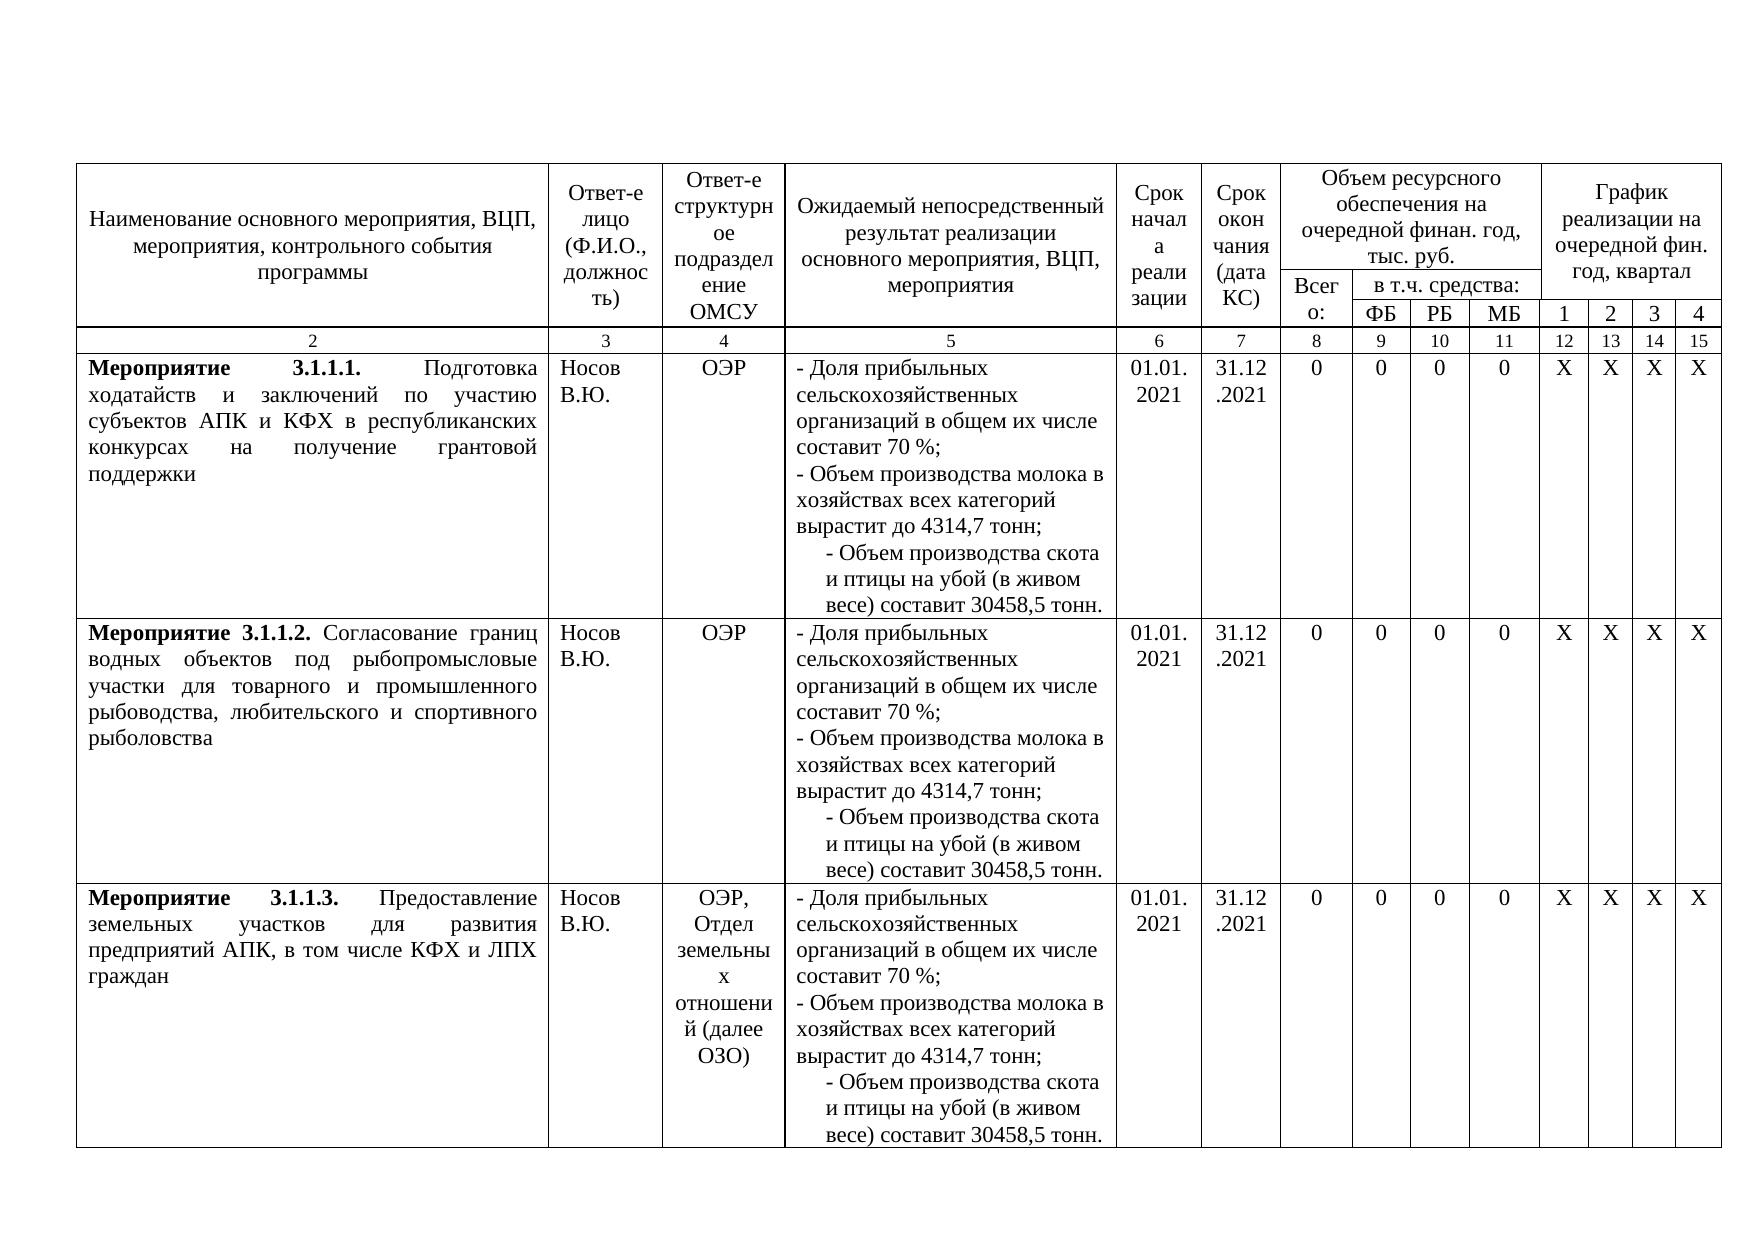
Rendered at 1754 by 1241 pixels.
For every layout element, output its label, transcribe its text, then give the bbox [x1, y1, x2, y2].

table_cell 7 [1202, 328, 1280, 353]
table_cell 31.12.2021 [1202, 354, 1280, 618]
table_cell 4 [1676, 300, 1721, 326]
table_cell Х [1633, 884, 1675, 1147]
table_cell 0 [1411, 354, 1469, 618]
table_cell 2 [1589, 300, 1632, 326]
table_header График реализации на очередной фин. год, квартал [1542, 164, 1721, 299]
table_cell 01.01.2021 [1117, 884, 1201, 1147]
table_cell 0 [1281, 619, 1352, 882]
table_cell Носов В.Ю. [549, 884, 662, 1147]
table_header Ответ-е структурное подразделение ОМСУ [663, 164, 784, 326]
table_cell ОЭР, Отдел земельных отношений (далее ОЗО) [663, 884, 784, 1147]
table_cell Носов В.Ю. [549, 619, 662, 882]
table_header Ожидаемый непосредственный результат реализации основного мероприятия, ВЦП, мероприятия [786, 164, 1116, 326]
table_cell Х [1633, 619, 1675, 882]
table_cell 01.01.2021 [1117, 354, 1201, 618]
table_cell 0 [1411, 619, 1469, 882]
table_cell ОЭР [663, 354, 784, 618]
table_cell РБ [1411, 300, 1469, 326]
table_cell 10 [1411, 328, 1469, 353]
table_cell 14 [1633, 328, 1675, 353]
table_cell МБ [1470, 300, 1539, 326]
table_cell 01.01.2021 [1117, 619, 1201, 882]
table_cell Х [1633, 354, 1675, 618]
table_cell ФБ [1353, 300, 1410, 326]
table_header Срок начала реализации [1117, 164, 1201, 326]
table_cell 0 [1353, 884, 1410, 1147]
table_cell 31.12.2021 [1202, 619, 1280, 882]
table_cell 12 [1540, 328, 1588, 353]
table_cell ОЭР [663, 619, 784, 882]
table_header Ответ-е лицо (Ф.И.О., должность) [549, 164, 662, 326]
table_cell 0 [1353, 354, 1410, 618]
table_cell 3 [1633, 300, 1675, 326]
table_cell 6 [1117, 328, 1201, 353]
table_cell 0 [1281, 354, 1352, 618]
table_cell 0 [1470, 354, 1539, 618]
table_cell 13 [1589, 328, 1632, 353]
table_cell Х [1540, 354, 1588, 618]
table_cell 11 [1470, 328, 1539, 353]
table_cell Х [1676, 619, 1721, 882]
table_cell 3 [549, 328, 662, 353]
table_cell 0 [1411, 884, 1469, 1147]
table_cell 0 [1281, 884, 1352, 1147]
table_cell Х [1676, 884, 1721, 1147]
table_cell 2 [77, 328, 548, 353]
table_cell 1 [1540, 300, 1588, 326]
table_cell Х [1589, 354, 1632, 618]
table_header Наименование основного мероприятия, ВЦП, мероприятия, контрольного события программы [77, 164, 548, 326]
table_cell 4 [663, 328, 784, 353]
table_cell 31.12.2021 [1202, 884, 1280, 1147]
table_cell Х [1589, 619, 1632, 882]
table_cell Носов В.Ю. [549, 354, 662, 618]
table_cell Х [1676, 354, 1721, 618]
table_cell Х [1540, 619, 1588, 882]
table_cell Мероприятие 3.1.1.3. Предоставление земельных участков для развития предприятий АПК, в том числе КФХ и ЛПХ граждан [77, 884, 548, 1147]
table_cell 9 [1353, 328, 1410, 353]
table_cell 5 [786, 328, 1116, 353]
table_cell 0 [1470, 619, 1539, 882]
table_cell Мероприятие 3.1.1.2. Согласование границ водных объектов под рыбопромысловые участки для товарного и промышленного рыбоводства, любительского и спортивного рыболовства [77, 619, 548, 882]
table_cell Мероприятие 3.1.1.1. Подготовка ходатайств и заключений по участию субъектов АПК и КФХ в республиканских конкурсах на получение грантовой поддержки [77, 354, 548, 618]
table_cell Всего: [1281, 270, 1352, 326]
table_cell Х [1540, 884, 1588, 1147]
table_cell 0 [1353, 619, 1410, 882]
table_cell Х [1589, 884, 1632, 1147]
table_cell 8 [1281, 328, 1352, 353]
table_cell 0 [1470, 884, 1539, 1147]
table_header Срок окончания (дата КС) [1202, 164, 1280, 326]
table_cell в т.ч. средства: [1353, 270, 1541, 299]
table_cell 15 [1676, 328, 1721, 353]
table_header Объем ресурсного обеспечения на очередной финан. год, тыс. руб. [1281, 164, 1541, 269]
